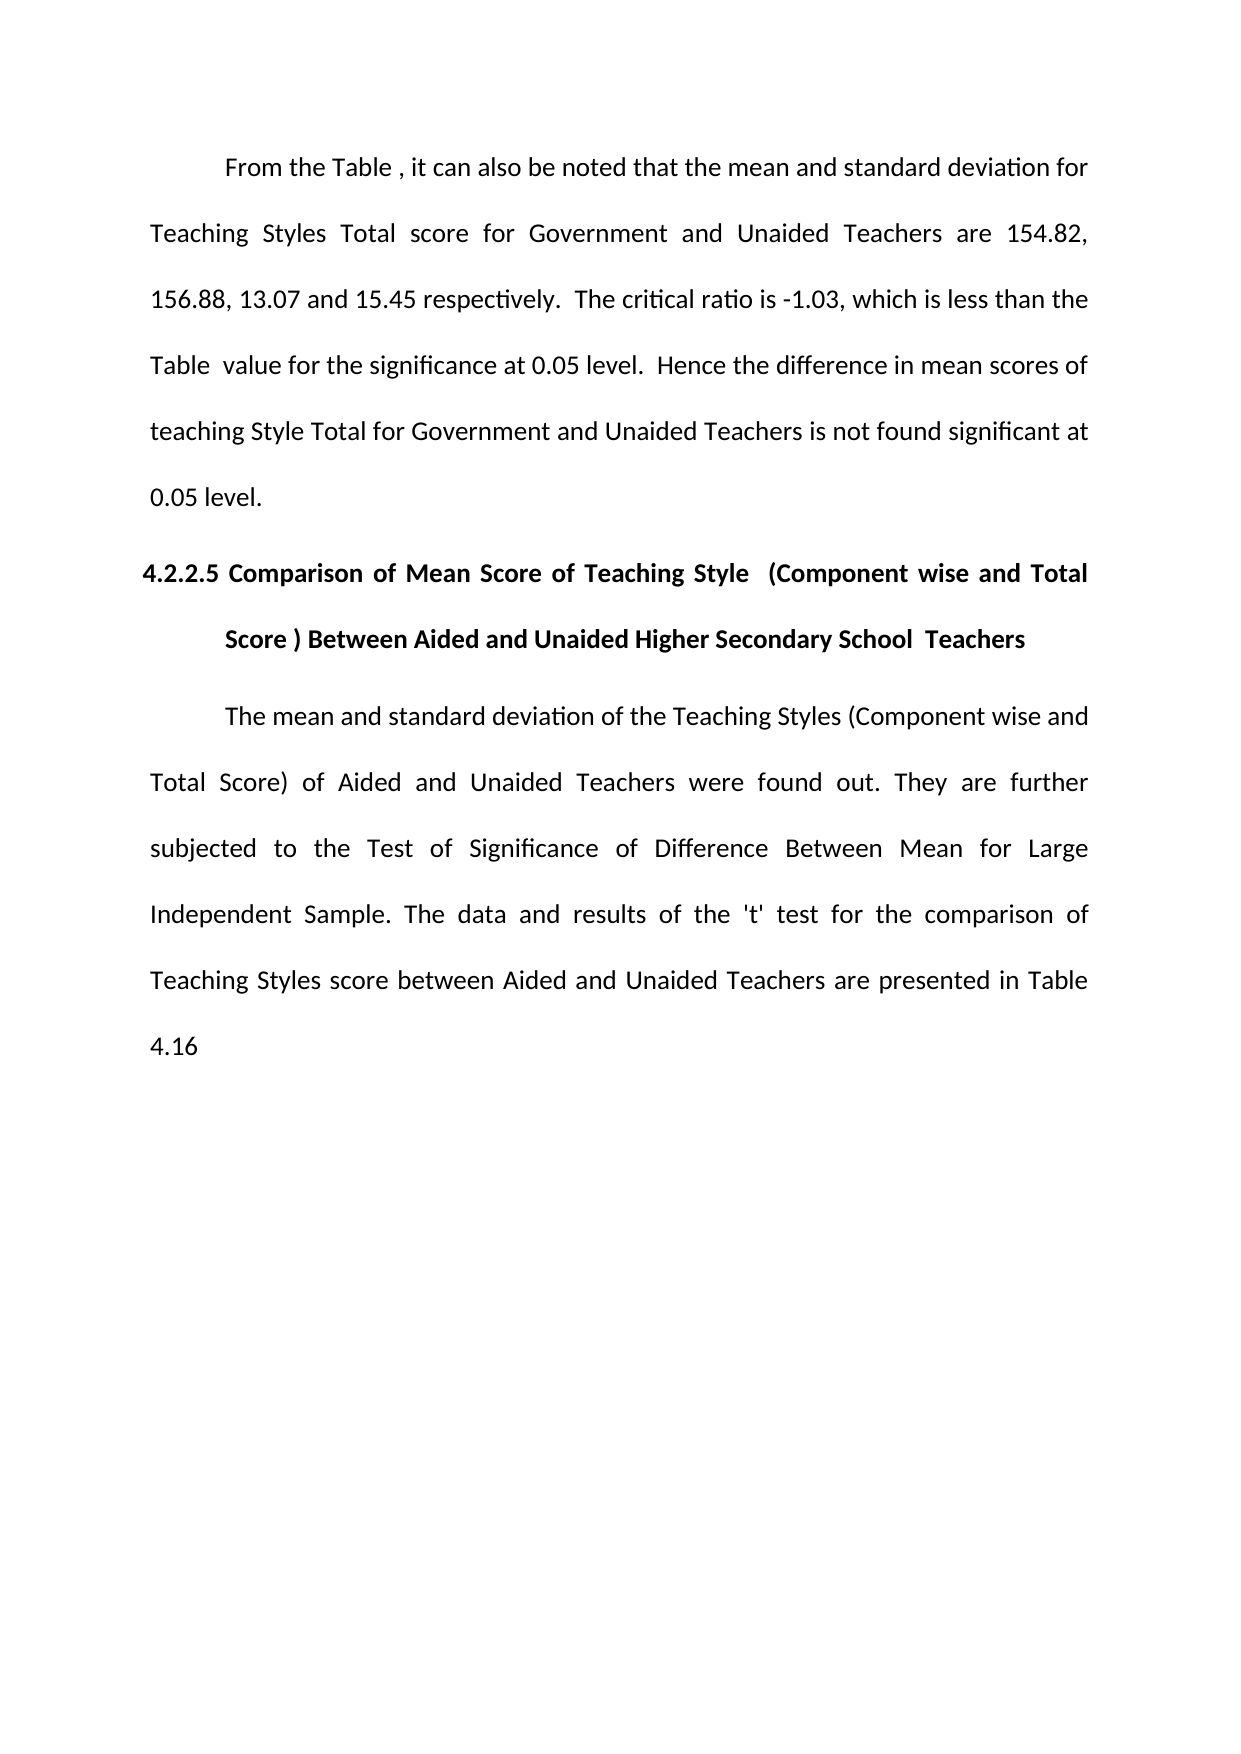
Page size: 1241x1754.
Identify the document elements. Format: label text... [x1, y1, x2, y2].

text The mean and standard deviation of the Teaching Styles (Component wise and Total Score) of Aided and Unaided Teachers were found out. They are further subjected to the Test of Significance of Difference Between Mean for Large Independent Sample. The data and results of the 't' test for the comparison of Teaching Styles score between Aided and Unaided Teachers are presented in Table 4.16 [150, 699, 1090, 1062]
text 4.2.2.5 Comparison of Mean Score of Teaching Style (Component wise and Total Score ) Between Aided and Teachers [142, 557, 1090, 656]
text From the Table , it can also be noted that the mean and standard deviation for Teaching Styles Total score for Government and Unaided Teachers are 154.82, 156.88, 13.07 and 15.45 respectively. The critical ratio is -1.03, which is less than the Table value for the significance at 0.05 level. Hence the difference in mean scores of teaching Style Total for Government and Unaided Teachers is not found significant at 0.05 level. [150, 150, 1090, 513]
